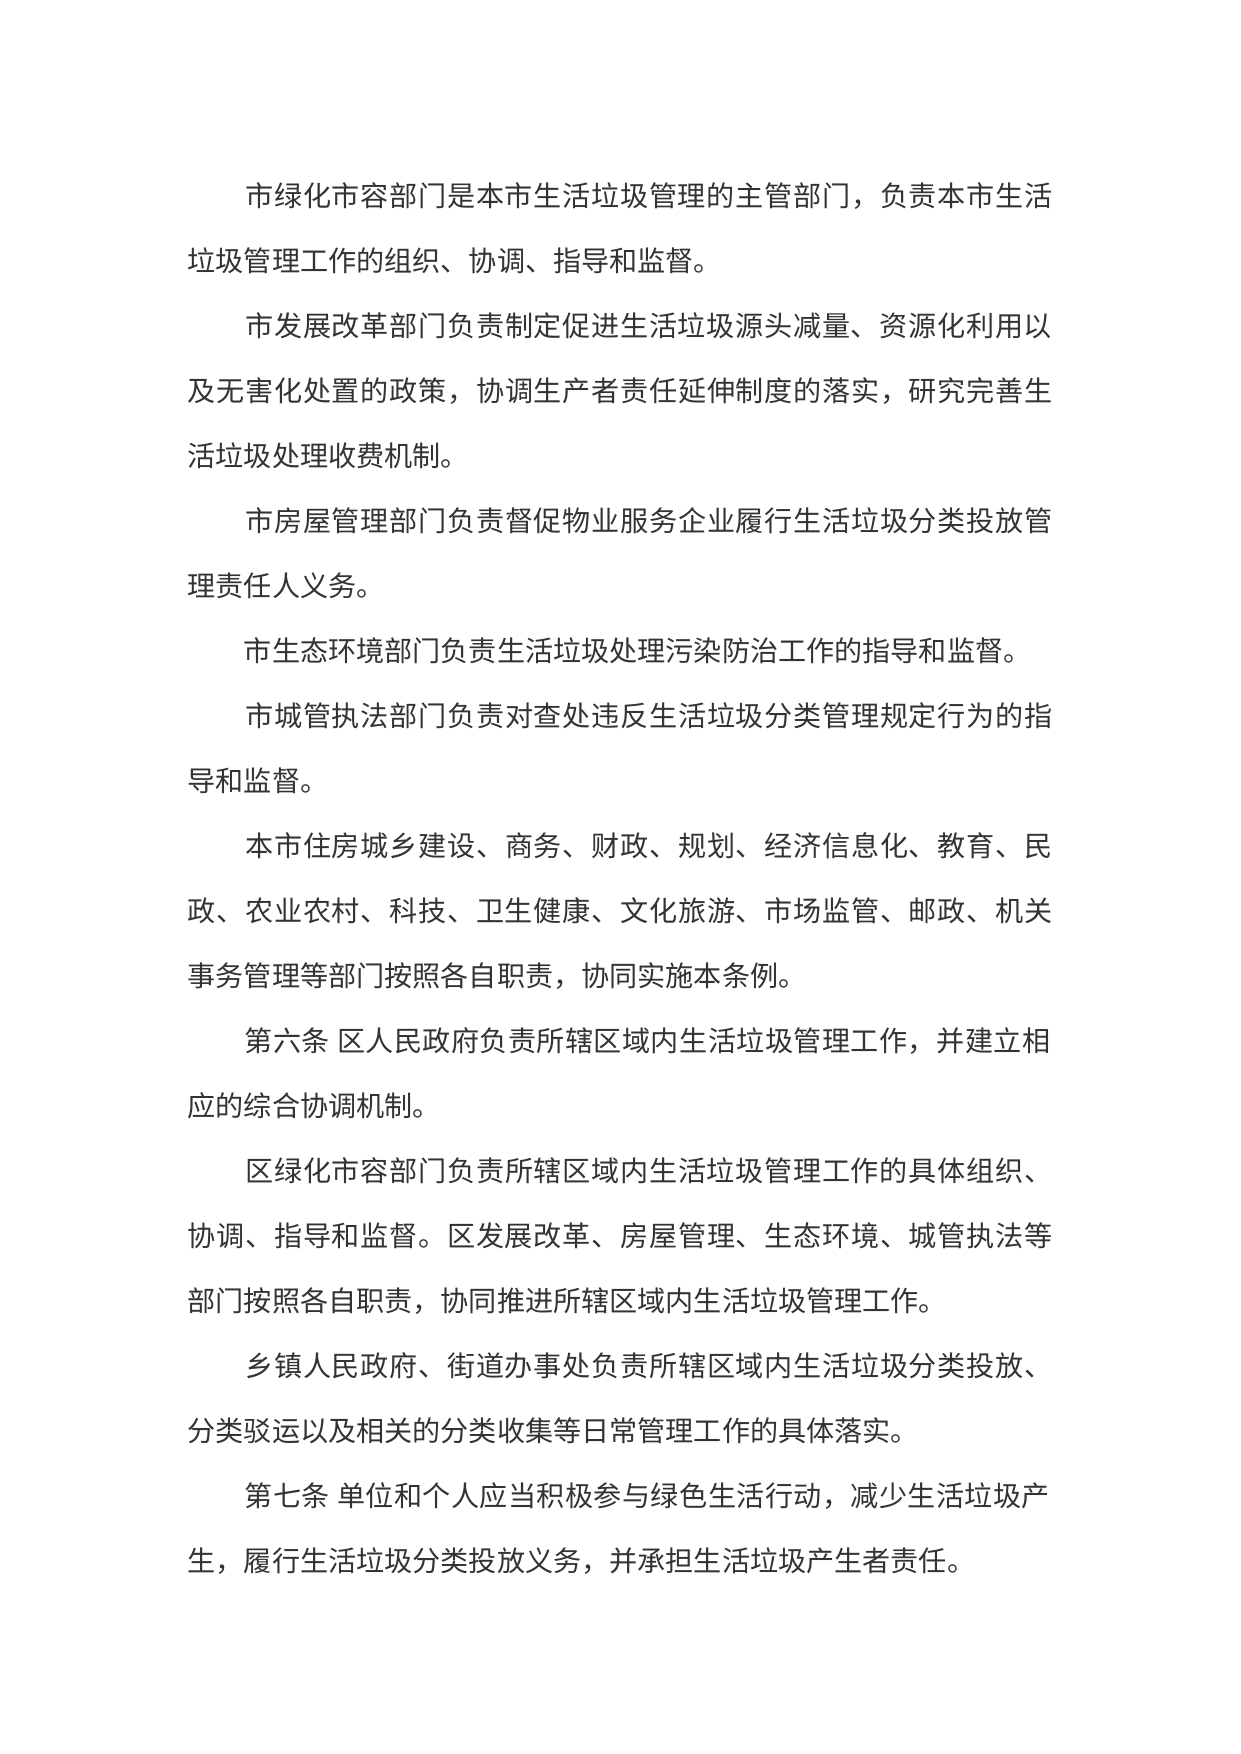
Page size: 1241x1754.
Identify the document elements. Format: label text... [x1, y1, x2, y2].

text 市发展改革部门负责制定促进生活垃圾源头减量、资源化利用以及无害化处置的政策，协调生产者责任延伸制度的落实，研究完善生活垃圾处理收费机制。 [187, 292, 1053, 487]
text 市房屋管理部门负责督促物业服务企业履行生活垃圾分类投放管理责任人义务。 [187, 487, 1053, 617]
text 市绿化市容部门是本市生活垃圾管理的主管部门，负责本市生活垃圾管理工作的组织、协调、指导和监督。 [187, 162, 1053, 292]
text 市生态环境部门负责生活垃圾处理污染防治工作的指导和监督。 [187, 617, 1053, 682]
text 市城管执法部门负责对查处违反生活垃圾分类管理规定行为的指导和监督。 [187, 682, 1053, 812]
text 第七条 单位和个人应当积极参与绿色生活行动，减少生活垃圾产生，履行生活垃圾分类投放义务，并承担生活垃圾产生者责任。 [187, 1462, 1053, 1592]
text 乡镇人民政府、街道办事处负责所辖区域内生活垃圾分类投放、分类驳运以及相关的分类收集等日常管理工作的具体落实。 [187, 1332, 1053, 1462]
text 区绿化市容部门负责所辖区域内生活垃圾管理工作的具体组织、协调、指导和监督。区发展改革、房屋管理、生态环境、城管执法等部门按照各自职责，协同推进所辖区域内生活垃圾管理工作。 [187, 1137, 1053, 1332]
text 第六条 区人民政府负责所辖区域内生活垃圾管理工作，并建立相应的综合协调机制。 [187, 1007, 1053, 1137]
text 本市住房城乡建设、商务、财政、规划、经济信息化、教育、民政、农业农村、科技、卫生健康、文化旅游、市场监管、邮政、机关事务管理等部门按照各自职责，协同实施本条例。 [187, 812, 1053, 1007]
